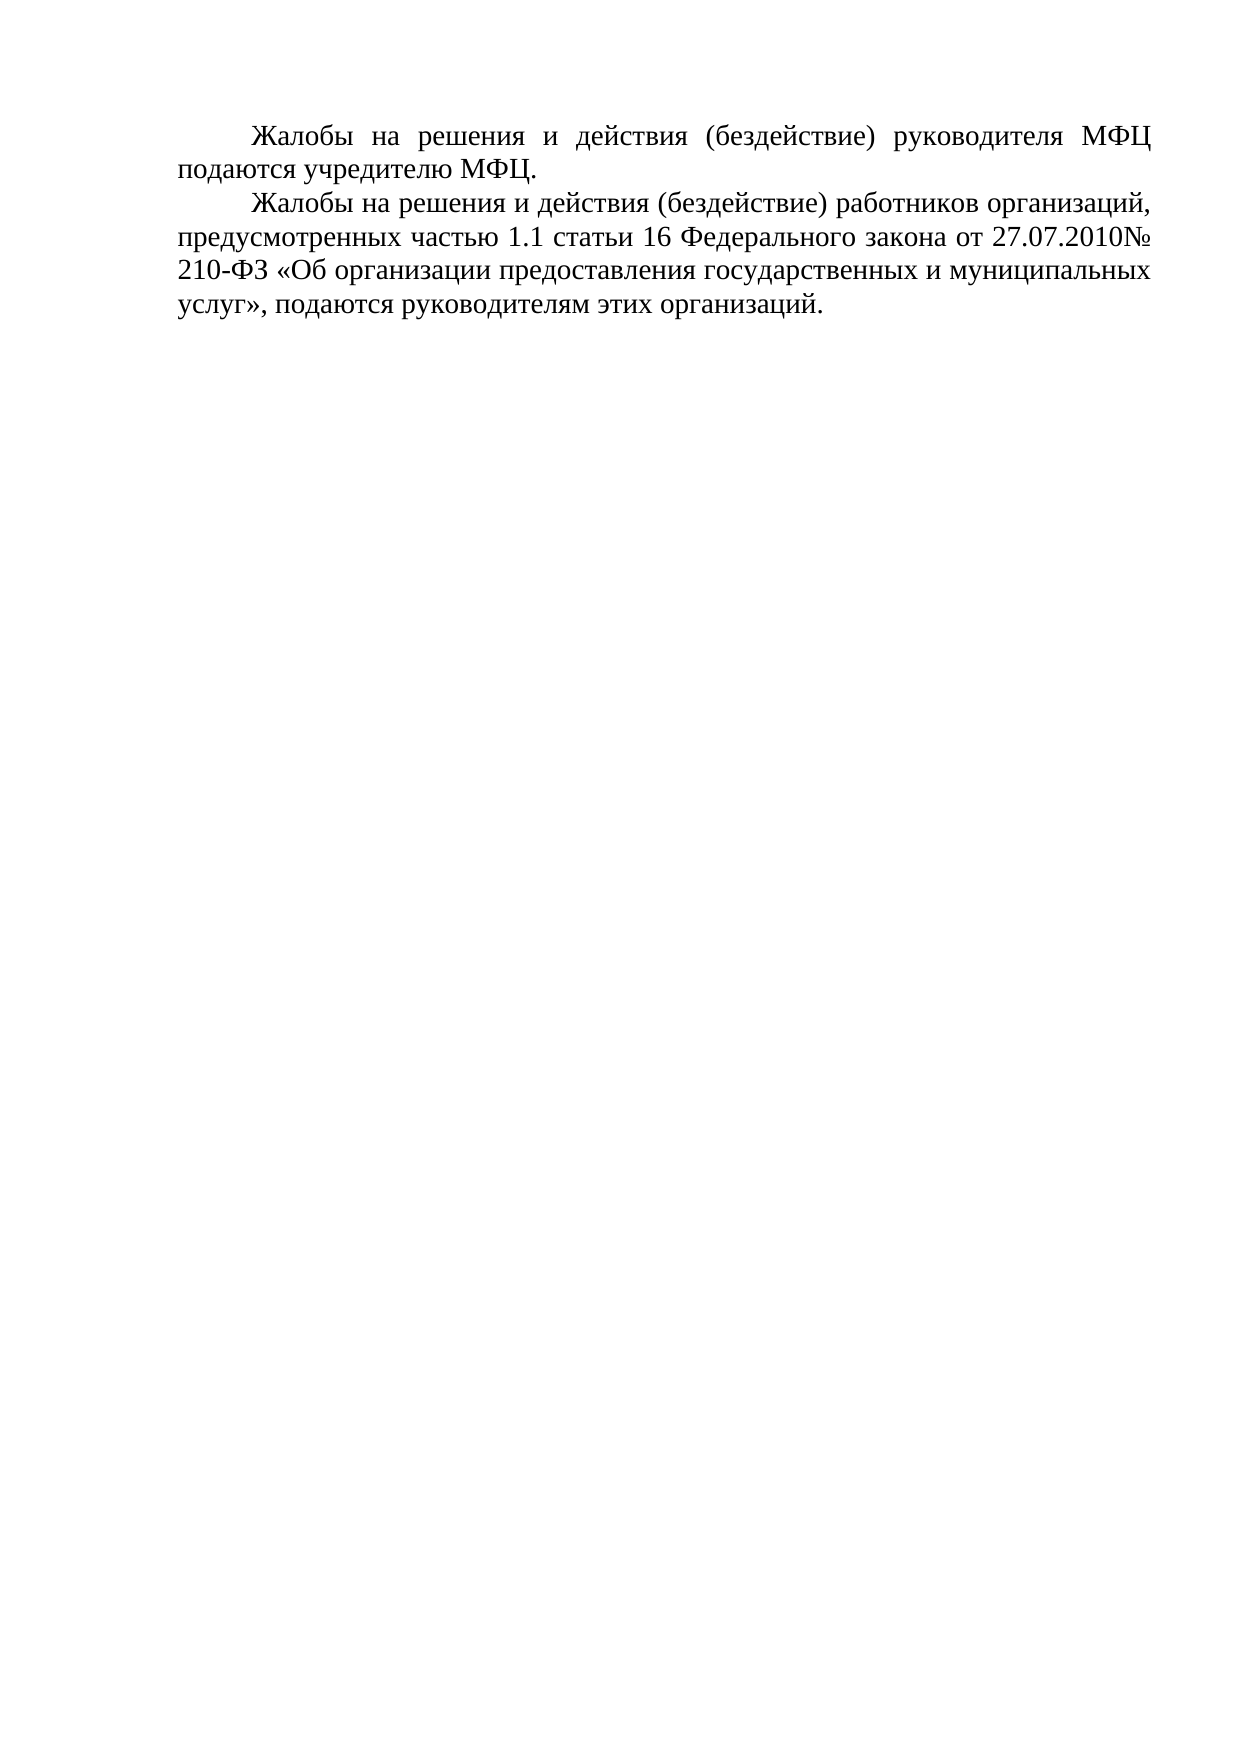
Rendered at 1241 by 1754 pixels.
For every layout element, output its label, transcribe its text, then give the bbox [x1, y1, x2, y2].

text Жалобы на решения и действия (бездействие) руководителя МФЦ подаются учредителю МФЦ. [177, 118, 1152, 185]
text Жалобы на решения и действия (бездействие) работников организаций, предусмотренных частью 1.1 статьи 16 Федерального закона от 27.07.2010№ 210-ФЗ «Об организации предоставления государственных и муниципальных услуг», подаются руководителям этих организаций. [177, 185, 1152, 319]
